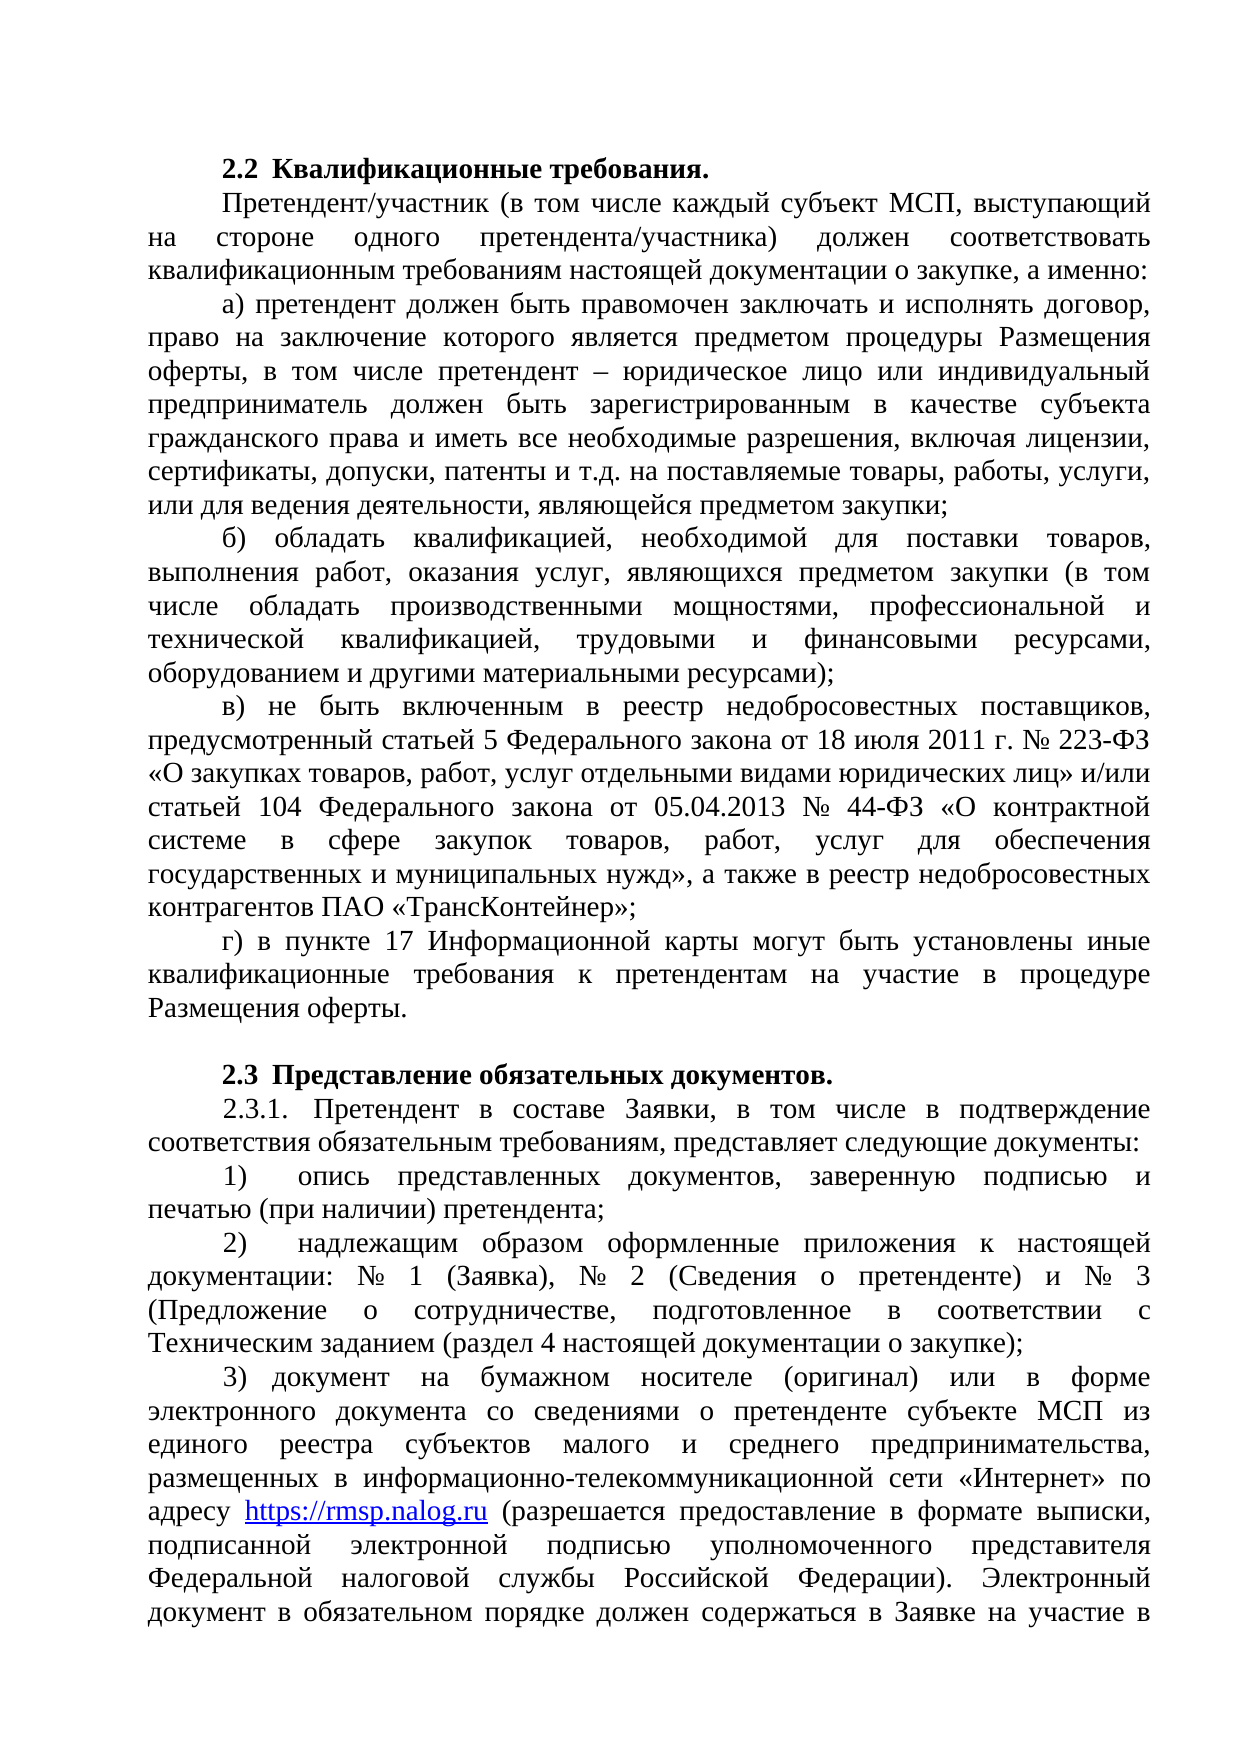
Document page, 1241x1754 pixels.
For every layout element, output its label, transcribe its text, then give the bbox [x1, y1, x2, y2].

list надлежащим образом оформленные приложения к настоящей документации: № 1 (Заявка), № 2 (Сведения о претенденте) и № 3 (Предложение о сотрудничестве, подготовленное в соответствии с Техническим заданием (раздел 4 настоящей документации о закупке); [148, 1225, 1152, 1359]
text б) обладать квалификацией, необходимой для поставки товаров, выполнения работ, оказания услуг, являющихся предметом закупки (в том числе обладать производственными мощностями, профессиональной и технической квалификацией, трудовыми и финансовыми ресурсами, оборудованием и другими материальными ресурсами); [148, 521, 1152, 688]
text Претендент/участник (в том числе каждый субъект МСП, выступающий на стороне одного претендента/участника) должен соответствовать квалификационным требованиям настоящей документации о закупке, а именно: [148, 185, 1152, 286]
subtitle Представление обязательных документов. [148, 1057, 1152, 1091]
list Претендент в составе Заявки, в том числе в подтверждение соответствия обязательным требованиям, представляет следующие документы: [148, 1091, 1152, 1158]
subtitle Квалификационные требования. [148, 152, 1152, 185]
text а) претендент должен быть правомочен заключать и исполнять договор, право на заключение которого является предметом процедуры Размещения оферты, в том числе претендент – юридическое лицо или индивидуальный предприниматель должен быть зарегистрированным в качестве субъекта гражданского права и иметь все необходимые разрешения, включая лицензии, сертификаты, допуски, патенты и т.д. на поставляемые товары, работы, услуги, или для ведения деятельности, являющейся предметом закупки; [148, 286, 1152, 521]
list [148, 1359, 1152, 1627]
text г) в пункте 17 Информационной карты могут быть установлены иные квалификационные требования к претендентам на участие в процедуре Размещения оферты. [148, 923, 1152, 1024]
list опись представленных документов, заверенную подписью и печатью (при наличии) претендента; [148, 1158, 1152, 1225]
text в) не быть включенным в реестр недобросовестных поставщиков, предусмотренный статьей 5 Федерального закона от 18 июля 2011 г. № 223-ФЗ «О закупках товаров, работ, услуг отдельными видами юридических лиц» и/или статьей 104 Федерального закона от 05.04.2013 № 44-ФЗ «О контрактной системе в сфере закупок товаров, работ, услуг для обеспечения государственных и муниципальных нужд», а также в реестр недобросовестных контрагентов ПАО «ТрансКонтейнер»; [148, 688, 1152, 923]
